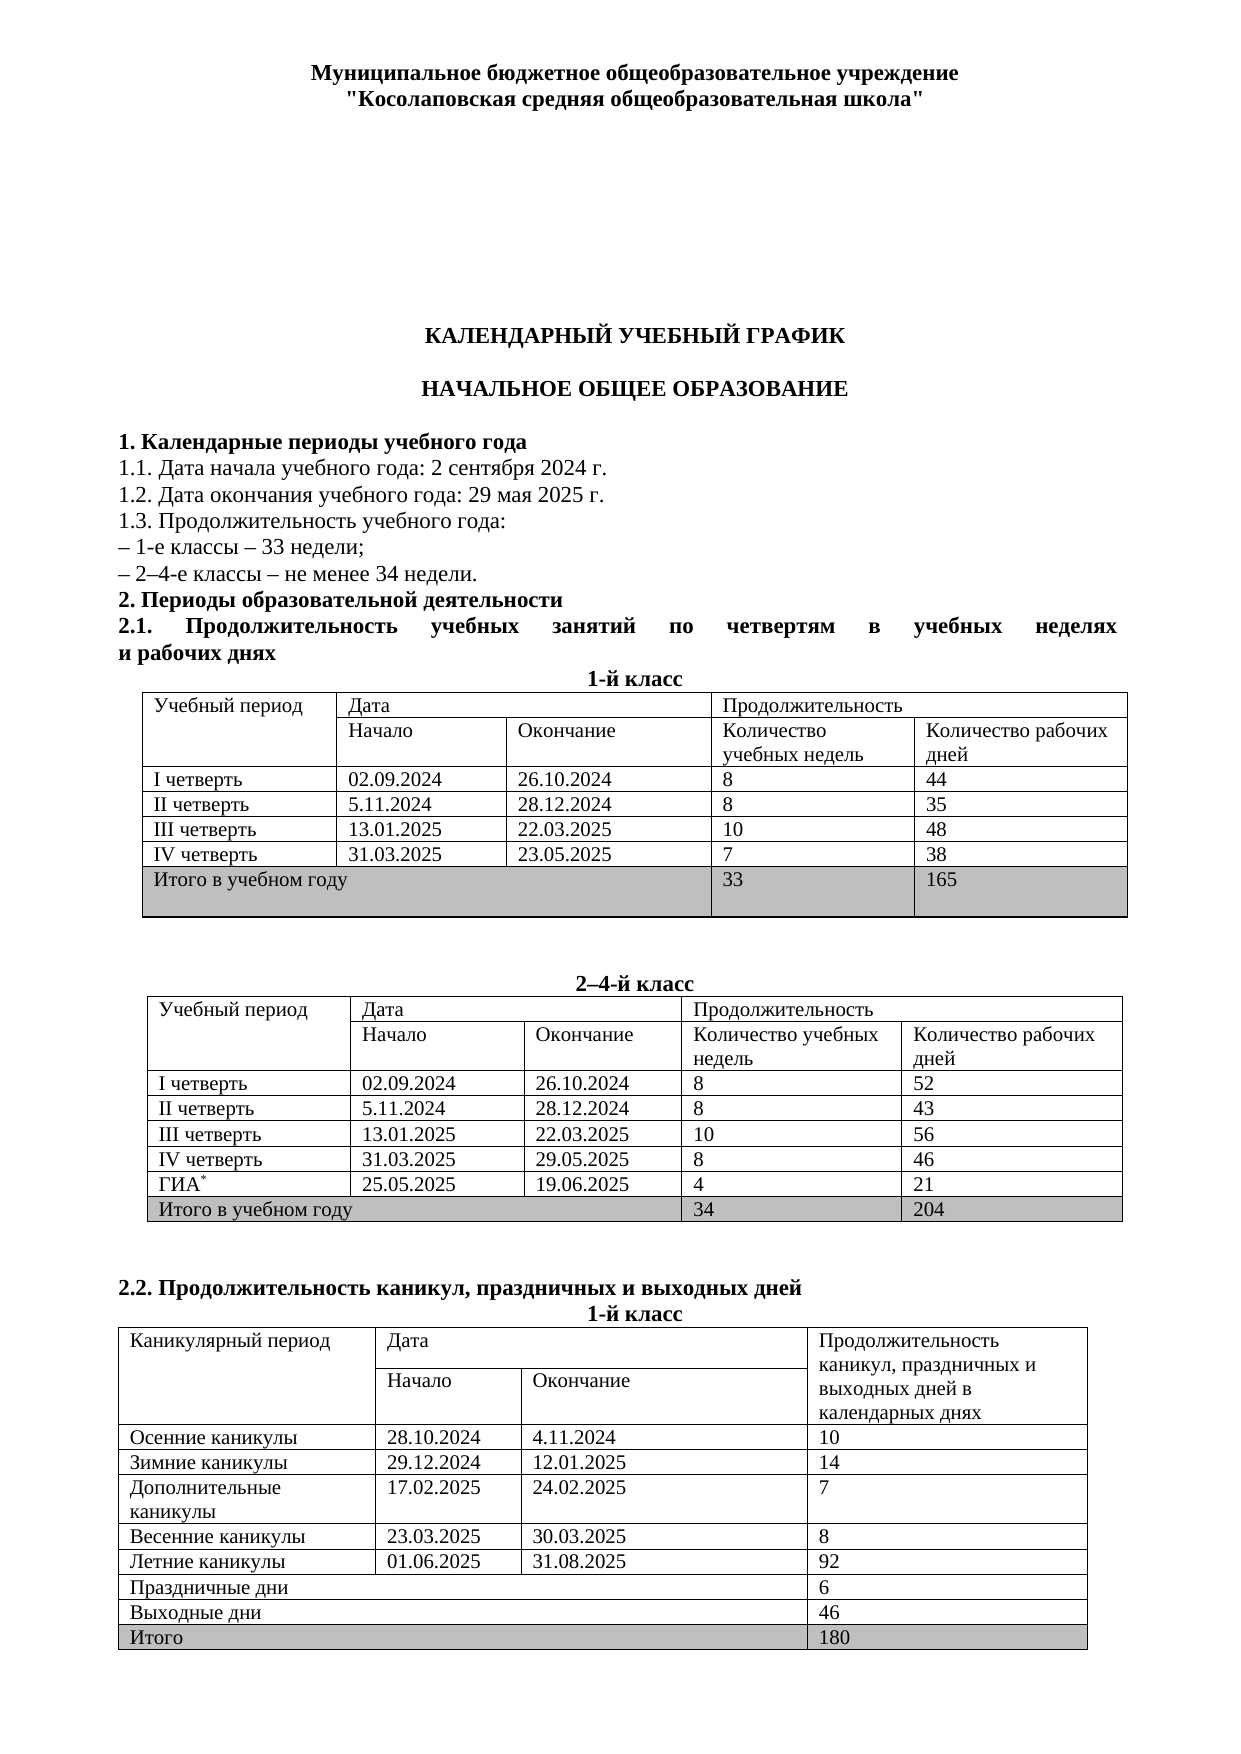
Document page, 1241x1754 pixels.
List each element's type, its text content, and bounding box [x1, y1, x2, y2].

table_cell 12.01.2025 [522, 1450, 807, 1474]
table_header Учебный период [143, 693, 336, 766]
text – 2–4-е классы – не менее 34 недели. [118, 560, 1152, 586]
table_cell 38 [915, 842, 1127, 866]
table_cell 8 [682, 1096, 901, 1120]
table_cell 8 [682, 1071, 901, 1095]
table_cell 02.09.2024 [337, 767, 506, 791]
text 1.2. Дата окончания учебного года: 29 мая 2025 г. [118, 481, 1152, 507]
table_cell Летние каникулы [119, 1550, 375, 1573]
text 1.3. Продолжительность учебного года: [118, 507, 1152, 533]
table_cell 22.03.2025 [507, 817, 711, 841]
text 1. Календарные периоды учебного года [118, 428, 1152, 454]
table_cell 01.06.2025 [376, 1550, 521, 1573]
text "Косолаповская средняя общеобразовательная школа" [118, 85, 1152, 112]
table_header Дата [376, 1328, 807, 1367]
table_cell 43 [902, 1096, 1122, 1120]
table_cell 25.05.2025 [351, 1172, 524, 1196]
table_cell 13.01.2025 [337, 817, 506, 841]
table_cell Начало [337, 718, 506, 766]
table_cell 10 [712, 817, 914, 841]
text 1.1. Дата начала учебного года: 2 сентября 2024 г. [118, 454, 1152, 481]
table_cell Праздничные дни [119, 1575, 807, 1599]
table_cell 8 [712, 767, 914, 791]
table_cell Начало [351, 1022, 524, 1070]
table_cell 46 [808, 1600, 1087, 1624]
table_cell 31.03.2025 [337, 842, 506, 866]
table_cell Дополнительные каникулы [119, 1475, 375, 1523]
table_cell 28.10.2024 [376, 1425, 521, 1449]
table_cell 28.12.2024 [507, 792, 711, 816]
table_cell Количество учебных недель [712, 718, 914, 766]
table_header Продолжительность каникул, праздничных и выходных дней в календарных днях [808, 1328, 1087, 1424]
table_cell 8 [682, 1147, 901, 1171]
text Муниципальное бюджетное общеобразовательное учреждение [118, 59, 1152, 85]
table_cell 5.11.2024 [351, 1096, 524, 1120]
table_cell 23.05.2025 [507, 842, 711, 866]
table_cell 204 [902, 1197, 1122, 1221]
table_cell I четверть [148, 1071, 350, 1095]
table_cell Окончание [525, 1022, 681, 1070]
list 1-й класс [118, 1300, 1152, 1327]
table_cell Начало [376, 1369, 521, 1424]
table_cell 7 [712, 842, 914, 866]
table_cell 29.12.2024 [376, 1450, 521, 1474]
table_cell 44 [915, 767, 1127, 791]
table_cell 22.03.2025 [525, 1121, 681, 1146]
table_cell 92 [808, 1550, 1087, 1573]
table_cell III четверть [148, 1121, 350, 1146]
table_cell Итого [119, 1625, 807, 1649]
table_cell Выходные дни [119, 1600, 807, 1624]
table_cell 165 [915, 867, 1127, 916]
table_cell 02.09.2024 [351, 1071, 524, 1095]
text – 1-е классы – 33 недели; [118, 533, 1152, 560]
text 2.1. Продолжительность учебных занятий по четвертям в учебных неделях и рабочих днях [118, 612, 1152, 665]
table_cell 56 [902, 1121, 1122, 1146]
text 2. Периоды образовательной деятельности [118, 586, 1152, 612]
table_cell 21 [902, 1172, 1122, 1196]
table_cell III четверть [143, 817, 336, 841]
table_cell 48 [915, 817, 1127, 841]
table_cell 13.01.2025 [351, 1121, 524, 1146]
text 2.2. Продолжительность каникул, праздничных и выходных дней [118, 1274, 1152, 1300]
table_cell 31.08.2025 [522, 1550, 807, 1573]
table_cell Количество рабочих дней [902, 1022, 1122, 1070]
table_cell 19.06.2025 [525, 1172, 681, 1196]
table_cell ГИА* [148, 1172, 350, 1196]
table_cell 35 [915, 792, 1127, 816]
table_cell 33 [712, 867, 914, 916]
table_cell 23.03.2025 [376, 1524, 521, 1548]
table_header Продолжительность [682, 997, 1122, 1021]
table_cell 31.03.2025 [351, 1147, 524, 1171]
table_cell IV четверть [148, 1147, 350, 1171]
table_header Дата [337, 693, 711, 717]
table_header Учебный период [148, 997, 350, 1070]
table_cell II четверть [143, 792, 336, 816]
table_cell IV четверть [143, 842, 336, 866]
table_cell Итого в учебном году [143, 867, 711, 916]
table_cell 28.12.2024 [525, 1096, 681, 1120]
table_cell 26.10.2024 [507, 767, 711, 791]
table_cell 29.05.2025 [525, 1147, 681, 1171]
table_cell 17.02.2025 [376, 1475, 521, 1523]
table_cell 7 [808, 1475, 1087, 1523]
text КАЛЕНДАРНЫЙ УЧЕБНЫЙ ГРАФИК [118, 323, 1152, 349]
table_cell 52 [902, 1071, 1122, 1095]
table_cell 26.10.2024 [525, 1071, 681, 1095]
table_cell I четверть [143, 767, 336, 791]
table_cell Осенние каникулы [119, 1425, 375, 1449]
table_cell 10 [808, 1425, 1087, 1449]
table_cell 8 [712, 792, 914, 816]
table_cell 5.11.2024 [337, 792, 506, 816]
table_cell Количество рабочих дней [915, 718, 1127, 766]
table_header Дата [351, 997, 681, 1021]
table_cell 8 [808, 1524, 1087, 1548]
table_cell 14 [808, 1450, 1087, 1474]
table_cell 34 [682, 1197, 901, 1221]
table_cell 24.02.2025 [522, 1475, 807, 1523]
table_cell 4.11.2024 [522, 1425, 807, 1449]
table_cell II четверть [148, 1096, 350, 1120]
table_cell Зимние каникулы [119, 1450, 375, 1474]
table_cell 180 [808, 1625, 1087, 1649]
table_cell Весенние каникулы [119, 1524, 375, 1548]
table_cell Количество учебных недель [682, 1022, 901, 1070]
text НАЧАЛЬНОЕ ОБЩЕЕ ОБРАЗОВАНИЕ [118, 375, 1152, 402]
table_cell 46 [902, 1147, 1122, 1171]
list 2–4-й класс [118, 969, 1152, 996]
list 1-й класс [118, 665, 1152, 692]
table_cell 10 [682, 1121, 901, 1146]
table_cell Окончание [507, 718, 711, 766]
table_cell 30.03.2025 [522, 1524, 807, 1548]
table_header Продолжительность [712, 693, 1127, 717]
table_cell Окончание [522, 1369, 807, 1424]
table_cell 6 [808, 1575, 1087, 1599]
table_cell 4 [682, 1172, 901, 1196]
table_header Каникулярный период [119, 1328, 375, 1424]
table_cell Итого в учебном году [148, 1197, 681, 1221]
